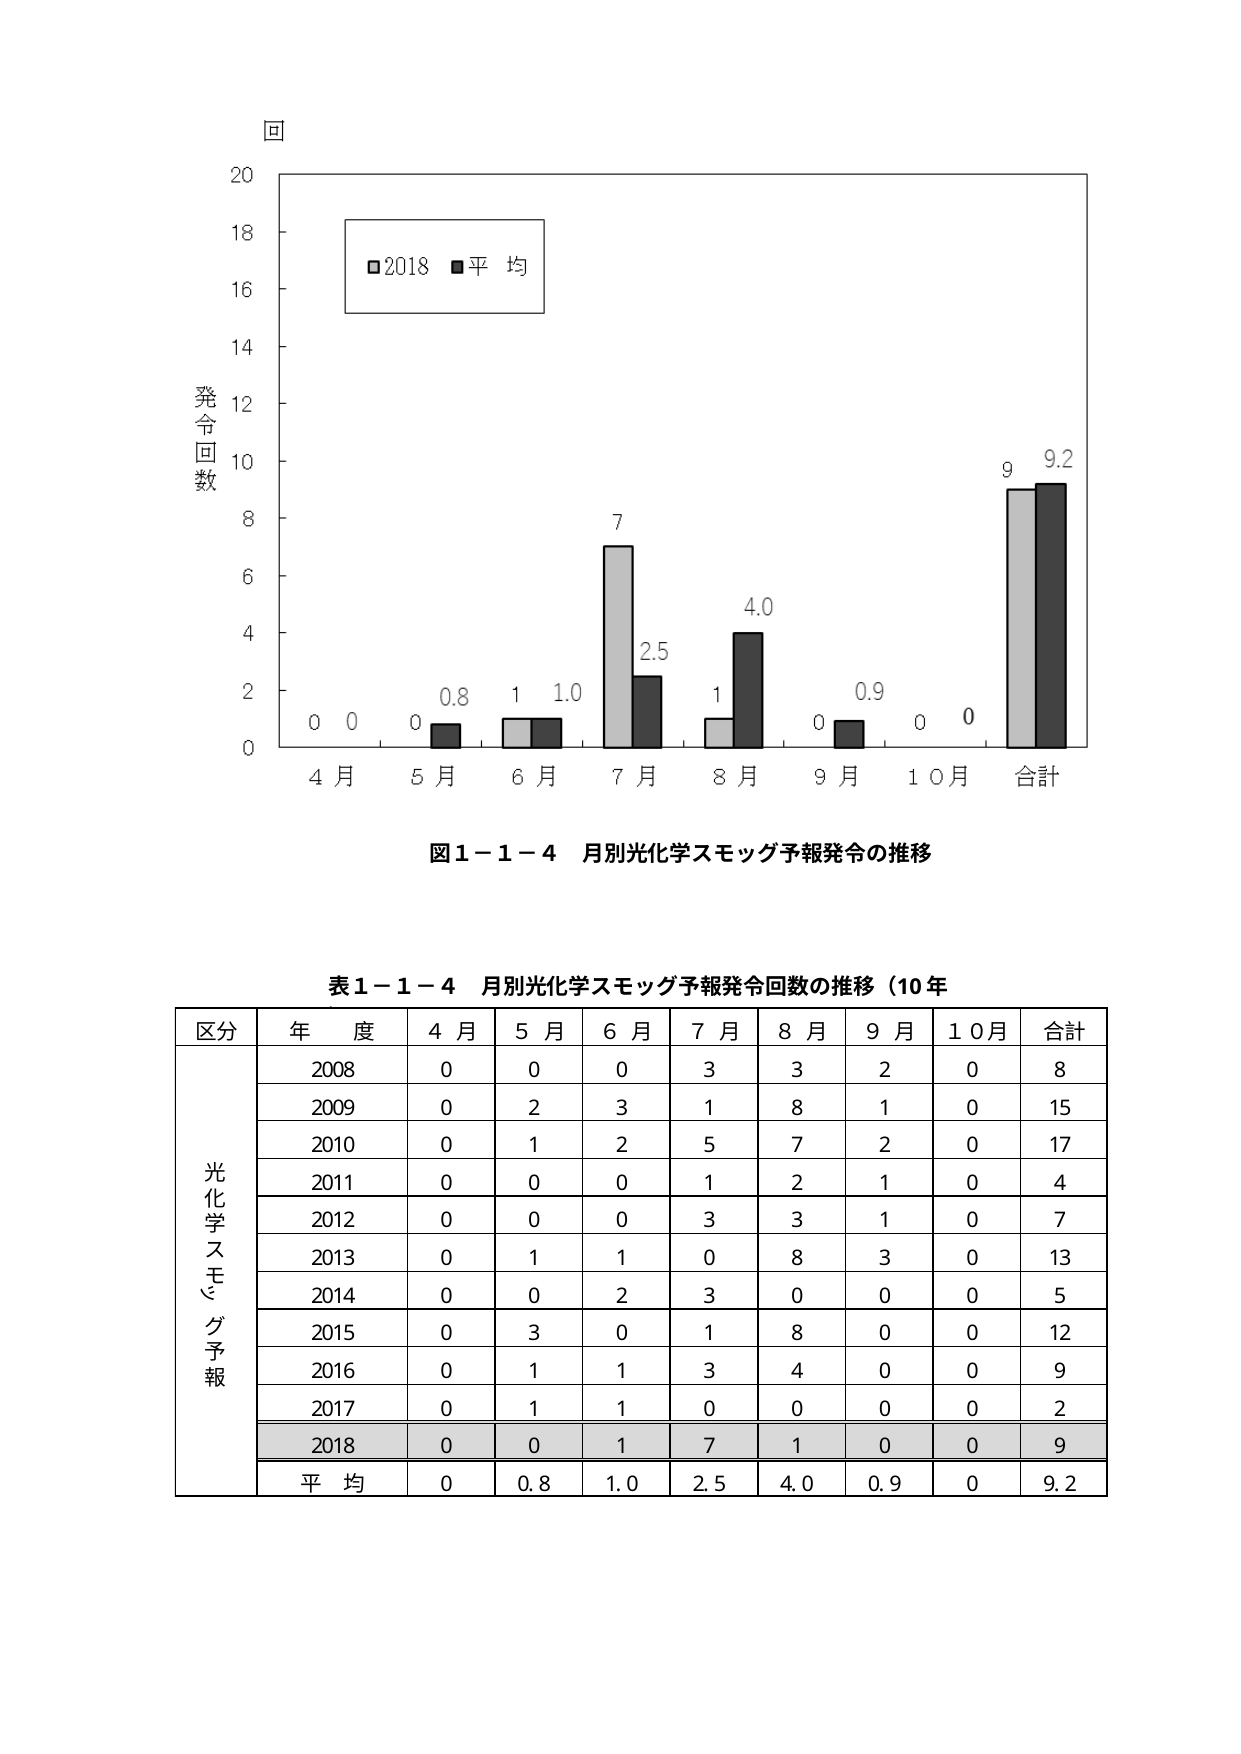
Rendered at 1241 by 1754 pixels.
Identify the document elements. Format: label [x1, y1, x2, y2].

picture [193, 118, 1091, 789]
